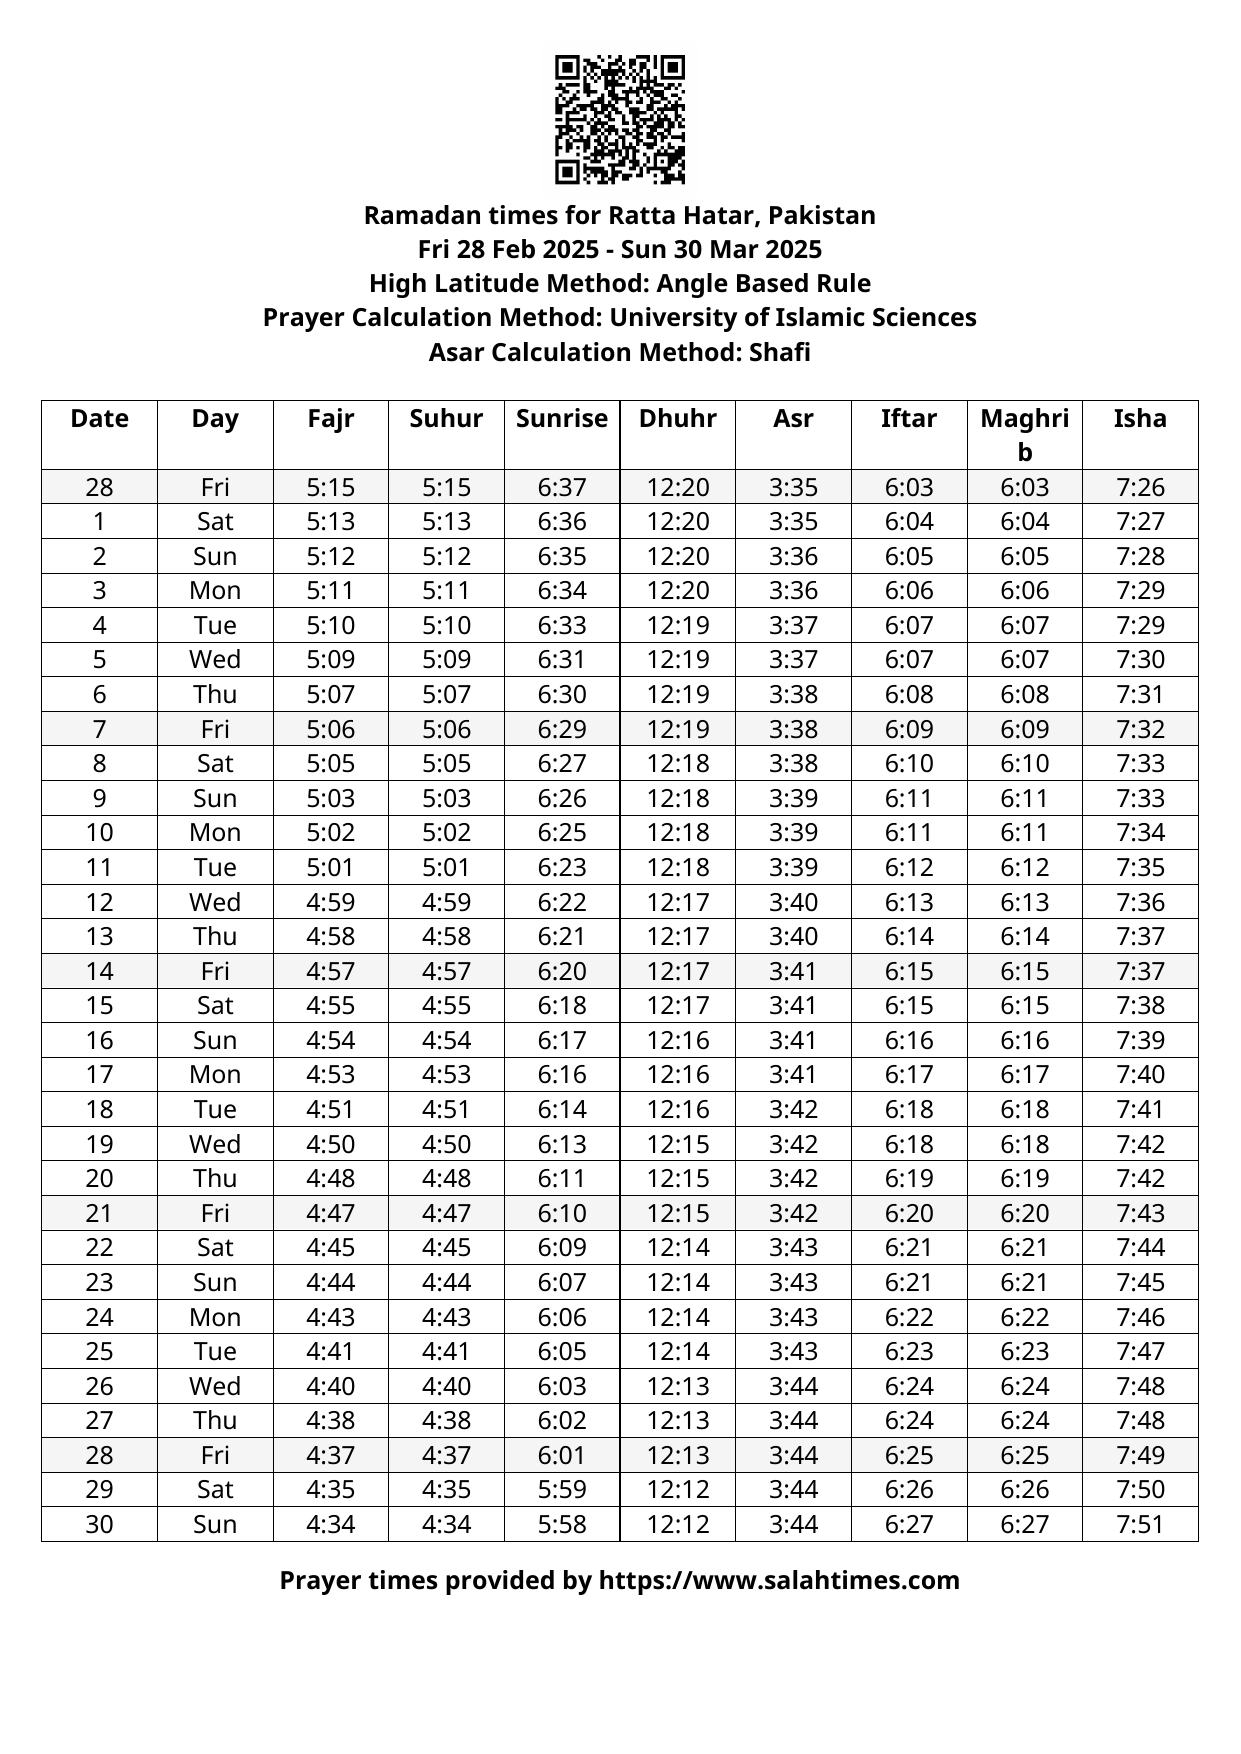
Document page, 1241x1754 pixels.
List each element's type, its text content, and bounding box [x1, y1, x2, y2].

table_cell 5:05 [274, 746, 388, 780]
table_cell Wed [158, 1369, 273, 1402]
table_cell 6:21 [852, 1265, 967, 1299]
table_cell 3:41 [736, 1023, 851, 1057]
table_cell 7:43 [1083, 1196, 1198, 1229]
table_header Maghrib [968, 401, 1082, 469]
table_cell 6:30 [505, 677, 619, 711]
picture [542, 41, 699, 198]
table_cell 4:44 [389, 1265, 504, 1299]
table_cell 26 [42, 1369, 157, 1402]
table_cell 5:01 [274, 850, 388, 884]
table_cell Tue [158, 850, 273, 884]
table_cell 6:37 [505, 470, 619, 503]
table_cell 3:42 [736, 1127, 851, 1160]
table_cell 12:19 [621, 712, 735, 745]
table_cell 3:40 [736, 919, 851, 953]
table_cell 6:04 [852, 504, 967, 538]
table_cell Fri [158, 712, 273, 745]
table_cell 5:06 [274, 712, 388, 745]
table_cell 6:07 [968, 643, 1082, 676]
table_cell 4:53 [274, 1058, 388, 1091]
table_cell Mon [158, 816, 273, 849]
table_cell 15 [42, 989, 157, 1022]
table_cell 12:17 [621, 885, 735, 918]
table_cell 6:16 [968, 1023, 1082, 1057]
table_cell 6:18 [852, 1092, 967, 1126]
table_cell 7:42 [1083, 1127, 1198, 1160]
table_cell Tue [158, 608, 273, 642]
table_cell Wed [158, 885, 273, 918]
table_cell 7 [42, 712, 157, 745]
table_cell 4:47 [389, 1196, 504, 1229]
table_cell 12:14 [621, 1300, 735, 1333]
table_cell 6:17 [852, 1058, 967, 1091]
table_cell 6:23 [852, 1334, 967, 1368]
table_cell 3:38 [736, 712, 851, 745]
table_cell 7:29 [1083, 574, 1198, 607]
table_cell 6:07 [852, 643, 967, 676]
table_cell 27 [42, 1404, 157, 1437]
table_cell 7:42 [1083, 1161, 1198, 1195]
table_cell 7:33 [1083, 746, 1198, 780]
table_cell 6:24 [968, 1404, 1082, 1437]
table_cell 4:58 [389, 919, 504, 953]
table_cell 17 [42, 1058, 157, 1091]
table_cell 6:18 [505, 989, 619, 1022]
table_cell 2 [42, 539, 157, 572]
table_cell 6:10 [505, 1196, 619, 1229]
table_cell 6:11 [968, 781, 1082, 814]
table_cell 14 [42, 954, 157, 987]
table_cell 6:26 [852, 1473, 967, 1506]
table_cell Thu [158, 919, 273, 953]
table_cell 4:40 [274, 1369, 388, 1402]
table_cell 7:45 [1083, 1265, 1198, 1299]
table_cell 12:14 [621, 1334, 735, 1368]
table_cell 29 [42, 1473, 157, 1506]
table_cell 21 [42, 1196, 157, 1229]
table_cell 3:35 [736, 470, 851, 503]
table_header Sunrise [505, 401, 619, 469]
table_cell 12:18 [621, 746, 735, 780]
table_cell 5:01 [389, 850, 504, 884]
table_cell Sun [158, 1265, 273, 1299]
table_cell 6:25 [968, 1438, 1082, 1472]
table_cell 4:35 [389, 1473, 504, 1506]
table_cell 4:50 [274, 1127, 388, 1160]
table_cell 7:34 [1083, 816, 1198, 849]
table_cell 6 [42, 677, 157, 711]
table_cell 13 [42, 919, 157, 953]
table_cell 6:17 [968, 1058, 1082, 1091]
table_cell 5:13 [274, 504, 388, 538]
table_cell 6:29 [505, 712, 619, 745]
table_cell 12:17 [621, 919, 735, 953]
table_cell 5:03 [389, 781, 504, 814]
table_cell 4:41 [389, 1334, 504, 1368]
table_cell 6:09 [968, 712, 1082, 745]
table_cell 6:18 [852, 1127, 967, 1160]
table_cell 1 [42, 504, 157, 538]
table_cell 3:37 [736, 643, 851, 676]
text Prayer times provided by https://www.salahtimes.com [42, 1563, 1198, 1597]
table_cell 6:23 [505, 850, 619, 884]
table_cell 12:20 [621, 470, 735, 503]
table_cell 5:03 [274, 781, 388, 814]
table_cell 7:46 [1083, 1300, 1198, 1333]
table_cell 7:48 [1083, 1404, 1198, 1437]
table_cell 12:18 [621, 781, 735, 814]
table_cell 7:37 [1083, 919, 1198, 953]
table_cell 4:44 [274, 1265, 388, 1299]
table_cell 12:17 [621, 954, 735, 987]
table_cell 7:32 [1083, 712, 1198, 745]
table_cell Sat [158, 1473, 273, 1506]
table_cell 6:20 [968, 1196, 1082, 1229]
table_cell 6:06 [852, 574, 967, 607]
table_cell 6:01 [505, 1438, 619, 1472]
table_cell 6:20 [505, 954, 619, 987]
table_cell 3:38 [736, 677, 851, 711]
table_cell 10 [42, 816, 157, 849]
table_cell 6:15 [852, 989, 967, 1022]
table_cell 12:15 [621, 1196, 735, 1229]
table_cell 6:16 [505, 1058, 619, 1091]
table_cell 6:20 [852, 1196, 967, 1229]
table_cell 5:10 [389, 608, 504, 642]
table_cell 3:42 [736, 1161, 851, 1195]
table_cell 5:09 [274, 643, 388, 676]
table_cell 4:43 [389, 1300, 504, 1333]
table_cell 6:21 [505, 919, 619, 953]
table_cell 4:55 [274, 989, 388, 1022]
table_header Fajr [274, 401, 388, 469]
table_cell 6:27 [968, 1507, 1082, 1541]
table_cell Fri [158, 1438, 273, 1472]
table_cell 12:18 [621, 816, 735, 849]
table_cell 6:27 [505, 746, 619, 780]
table_cell Thu [158, 677, 273, 711]
table_cell 7:47 [1083, 1334, 1198, 1368]
text High Latitude Method: Angle Based Rule [42, 266, 1198, 300]
table_cell 6:14 [505, 1092, 619, 1126]
table_cell 5:12 [274, 539, 388, 572]
table_cell 6:11 [968, 816, 1082, 849]
table_cell 12:15 [621, 1161, 735, 1195]
table_cell 12:19 [621, 643, 735, 676]
table_cell 6:22 [968, 1300, 1082, 1333]
table_cell 6:26 [505, 781, 619, 814]
table_cell 6:11 [852, 816, 967, 849]
table_cell 3:42 [736, 1196, 851, 1229]
table_cell 3:44 [736, 1507, 851, 1541]
table_cell 4:59 [389, 885, 504, 918]
table_cell 3:36 [736, 574, 851, 607]
table_cell 20 [42, 1161, 157, 1195]
table_cell 6:05 [968, 539, 1082, 572]
table_cell 12:18 [621, 850, 735, 884]
table_cell 4:55 [389, 989, 504, 1022]
table_cell 6:24 [852, 1404, 967, 1437]
table_cell 3:38 [736, 746, 851, 780]
table_cell 6:13 [505, 1127, 619, 1160]
table_cell 12:13 [621, 1369, 735, 1402]
table_cell 6:10 [968, 746, 1082, 780]
table_cell 5:15 [274, 470, 388, 503]
table_cell 7:38 [1083, 989, 1198, 1022]
table_cell 4 [42, 608, 157, 642]
table_cell 6:13 [968, 885, 1082, 918]
table_cell 6:10 [852, 746, 967, 780]
table_cell 4:57 [274, 954, 388, 987]
table_cell 4:45 [389, 1231, 504, 1264]
table_cell 4:53 [389, 1058, 504, 1091]
table_cell 6:19 [852, 1161, 967, 1195]
table_cell 4:57 [389, 954, 504, 987]
table_cell 6:15 [852, 954, 967, 987]
table_cell 3:43 [736, 1231, 851, 1264]
table_cell 12:19 [621, 608, 735, 642]
table_cell 6:14 [852, 919, 967, 953]
table_cell 9 [42, 781, 157, 814]
table_cell 23 [42, 1265, 157, 1299]
table_cell 6:27 [852, 1507, 967, 1541]
table_cell 22 [42, 1231, 157, 1264]
table_cell 5:58 [505, 1507, 619, 1541]
table_cell 6:24 [968, 1369, 1082, 1402]
table_cell 6:15 [968, 954, 1082, 987]
table_cell 5:11 [389, 574, 504, 607]
table_cell 12:17 [621, 989, 735, 1022]
table_cell 7:41 [1083, 1092, 1198, 1126]
table_cell 4:51 [274, 1092, 388, 1126]
table_cell 7:30 [1083, 643, 1198, 676]
table_cell 19 [42, 1127, 157, 1160]
table_cell 7:50 [1083, 1473, 1198, 1506]
table_cell 3:41 [736, 989, 851, 1022]
table_cell 28 [42, 470, 157, 503]
table_cell 6:25 [852, 1438, 967, 1472]
table_cell 6:16 [852, 1023, 967, 1057]
table_cell 6:17 [505, 1023, 619, 1057]
table_cell 25 [42, 1334, 157, 1368]
table_cell 6:19 [968, 1161, 1082, 1195]
table_cell 4:38 [389, 1404, 504, 1437]
table_cell 5:07 [389, 677, 504, 711]
table_cell 5:11 [274, 574, 388, 607]
table_cell 4:34 [389, 1507, 504, 1541]
table_cell 6:06 [968, 574, 1082, 607]
table_cell 7:49 [1083, 1438, 1198, 1472]
table_cell 6:08 [968, 677, 1082, 711]
table_cell 5:09 [389, 643, 504, 676]
table_cell 3:36 [736, 539, 851, 572]
table_cell 12:16 [621, 1058, 735, 1091]
table_header Iftar [852, 401, 967, 469]
table_cell 5:59 [505, 1473, 619, 1506]
table_cell 5:06 [389, 712, 504, 745]
table_cell 3:41 [736, 954, 851, 987]
table_cell 4:38 [274, 1404, 388, 1437]
table_cell 12:16 [621, 1023, 735, 1057]
table_cell 5:12 [389, 539, 504, 572]
table_cell 6:34 [505, 574, 619, 607]
table_cell 6:25 [505, 816, 619, 849]
table_cell 12:12 [621, 1473, 735, 1506]
table_cell Thu [158, 1404, 273, 1437]
table_cell 6:18 [968, 1092, 1082, 1126]
table_cell 4:37 [389, 1438, 504, 1472]
text Ramadan times for Ratta Hatar, Pakistan [42, 198, 1198, 232]
table_cell Sun [158, 1507, 273, 1541]
table_cell 7:36 [1083, 885, 1198, 918]
table_cell 3:44 [736, 1369, 851, 1402]
table_cell 6:05 [852, 539, 967, 572]
table_cell 5:07 [274, 677, 388, 711]
table_cell 4:34 [274, 1507, 388, 1541]
table_cell 3:39 [736, 816, 851, 849]
table_cell 4:48 [389, 1161, 504, 1195]
table_header Isha [1083, 401, 1198, 469]
table_cell 24 [42, 1300, 157, 1333]
table_cell Tue [158, 1334, 273, 1368]
table_cell 5:15 [389, 470, 504, 503]
table_cell 7:39 [1083, 1023, 1198, 1057]
table_cell 6:06 [505, 1300, 619, 1333]
table_cell 6:14 [968, 919, 1082, 953]
table_cell 18 [42, 1092, 157, 1126]
table_cell Sun [158, 1023, 273, 1057]
table_cell 6:02 [505, 1404, 619, 1437]
table_cell 6:22 [852, 1300, 967, 1333]
table_cell 12:20 [621, 574, 735, 607]
table_cell Fri [158, 1196, 273, 1229]
table_cell 30 [42, 1507, 157, 1541]
table_cell Sun [158, 539, 273, 572]
table_header Day [158, 401, 273, 469]
table_cell 7:33 [1083, 781, 1198, 814]
table_cell 5:02 [274, 816, 388, 849]
table_cell 7:27 [1083, 504, 1198, 538]
table_cell 3 [42, 574, 157, 607]
table_cell 12:13 [621, 1438, 735, 1472]
table_cell Sat [158, 504, 273, 538]
table_cell 4:40 [389, 1369, 504, 1402]
table_header Dhuhr [621, 401, 735, 469]
table_cell 6:04 [968, 504, 1082, 538]
table_cell 3:43 [736, 1334, 851, 1368]
text Prayer Calculation Method: University of Islamic Sciences [42, 300, 1198, 334]
table_cell 5:10 [274, 608, 388, 642]
table_cell 4:48 [274, 1161, 388, 1195]
table_cell Mon [158, 1058, 273, 1091]
table_cell 4:35 [274, 1473, 388, 1506]
table_cell 6:18 [968, 1127, 1082, 1160]
table_cell 7:44 [1083, 1231, 1198, 1264]
table_cell 3:44 [736, 1438, 851, 1472]
table_cell 7:48 [1083, 1369, 1198, 1402]
table_cell 4:54 [274, 1023, 388, 1057]
table_cell 6:26 [968, 1473, 1082, 1506]
table_cell 3:43 [736, 1300, 851, 1333]
table_cell 6:09 [505, 1231, 619, 1264]
table_cell 3:39 [736, 850, 851, 884]
table_cell 3:37 [736, 608, 851, 642]
table_cell 6:07 [505, 1265, 619, 1299]
table_cell 6:35 [505, 539, 619, 572]
table_cell 5:13 [389, 504, 504, 538]
table_cell 4:47 [274, 1196, 388, 1229]
table_cell 6:21 [852, 1231, 967, 1264]
table_cell 3:44 [736, 1473, 851, 1506]
table_cell 4:51 [389, 1092, 504, 1126]
table_header Suhur [389, 401, 504, 469]
table_cell 28 [42, 1438, 157, 1472]
table_cell 7:28 [1083, 539, 1198, 572]
table_cell Tue [158, 1092, 273, 1126]
table_cell 6:03 [852, 470, 967, 503]
table_cell 4:50 [389, 1127, 504, 1160]
table_cell 12:20 [621, 504, 735, 538]
table_cell 12:20 [621, 539, 735, 572]
table_cell Wed [158, 643, 273, 676]
table_cell 7:37 [1083, 954, 1198, 987]
table_cell 6:21 [968, 1231, 1082, 1264]
table_cell 11 [42, 850, 157, 884]
table_cell 3:35 [736, 504, 851, 538]
table_cell 4:37 [274, 1438, 388, 1472]
table_cell 6:11 [505, 1161, 619, 1195]
table_cell 6:21 [968, 1265, 1082, 1299]
text Asar Calculation Method: Shafi [42, 334, 1198, 368]
table_cell 4:58 [274, 919, 388, 953]
table_cell Fri [158, 470, 273, 503]
table_cell 12:16 [621, 1092, 735, 1126]
table_cell 12:12 [621, 1507, 735, 1541]
text Fri 28 Feb 2025 - Sun 30 Mar 2025 [42, 232, 1198, 266]
table_cell 6:08 [852, 677, 967, 711]
table_cell 12:14 [621, 1231, 735, 1264]
table_cell 6:12 [852, 850, 967, 884]
table_header Date [42, 401, 157, 469]
table_cell 6:07 [968, 608, 1082, 642]
table_cell 7:29 [1083, 608, 1198, 642]
table_cell 3:42 [736, 1092, 851, 1126]
table_cell 7:35 [1083, 850, 1198, 884]
table_cell 6:33 [505, 608, 619, 642]
table_cell Sun [158, 781, 273, 814]
table_cell 3:41 [736, 1058, 851, 1091]
table_cell 12:14 [621, 1265, 735, 1299]
table_cell Thu [158, 1161, 273, 1195]
table_cell 3:40 [736, 885, 851, 918]
table_cell 3:43 [736, 1265, 851, 1299]
table_cell 6:23 [968, 1334, 1082, 1368]
table_cell 16 [42, 1023, 157, 1057]
table_cell 6:36 [505, 504, 619, 538]
table_cell 6:09 [852, 712, 967, 745]
table_cell 6:07 [852, 608, 967, 642]
table_cell 7:31 [1083, 677, 1198, 711]
table_cell Wed [158, 1127, 273, 1160]
table_cell 6:22 [505, 885, 619, 918]
table_cell 6:03 [968, 470, 1082, 503]
table_cell 5:05 [389, 746, 504, 780]
table_cell 7:40 [1083, 1058, 1198, 1091]
table_cell 12:13 [621, 1404, 735, 1437]
table_cell 4:41 [274, 1334, 388, 1368]
table_cell Fri [158, 954, 273, 987]
table_cell 5 [42, 643, 157, 676]
table_cell Mon [158, 574, 273, 607]
table_cell 6:15 [968, 989, 1082, 1022]
table_cell 4:59 [274, 885, 388, 918]
table_cell 6:13 [852, 885, 967, 918]
table_cell 4:54 [389, 1023, 504, 1057]
table_cell 8 [42, 746, 157, 780]
table_cell 4:45 [274, 1231, 388, 1264]
table_cell Sat [158, 746, 273, 780]
table_cell 12:15 [621, 1127, 735, 1160]
table_cell 4:43 [274, 1300, 388, 1333]
table_cell 3:44 [736, 1404, 851, 1437]
table_cell 3:39 [736, 781, 851, 814]
table_cell 7:26 [1083, 470, 1198, 503]
table_cell Sat [158, 989, 273, 1022]
table_cell 6:03 [505, 1369, 619, 1402]
table_cell Mon [158, 1300, 273, 1333]
table_cell 6:24 [852, 1369, 967, 1402]
table_cell 6:11 [852, 781, 967, 814]
table_cell 6:12 [968, 850, 1082, 884]
table_cell 12:19 [621, 677, 735, 711]
table_cell Sat [158, 1231, 273, 1264]
table_header Asr [736, 401, 851, 469]
table_cell 5:02 [389, 816, 504, 849]
table_cell 6:05 [505, 1334, 619, 1368]
table_cell 12 [42, 885, 157, 918]
table_cell 7:51 [1083, 1507, 1198, 1541]
table_cell 6:31 [505, 643, 619, 676]
